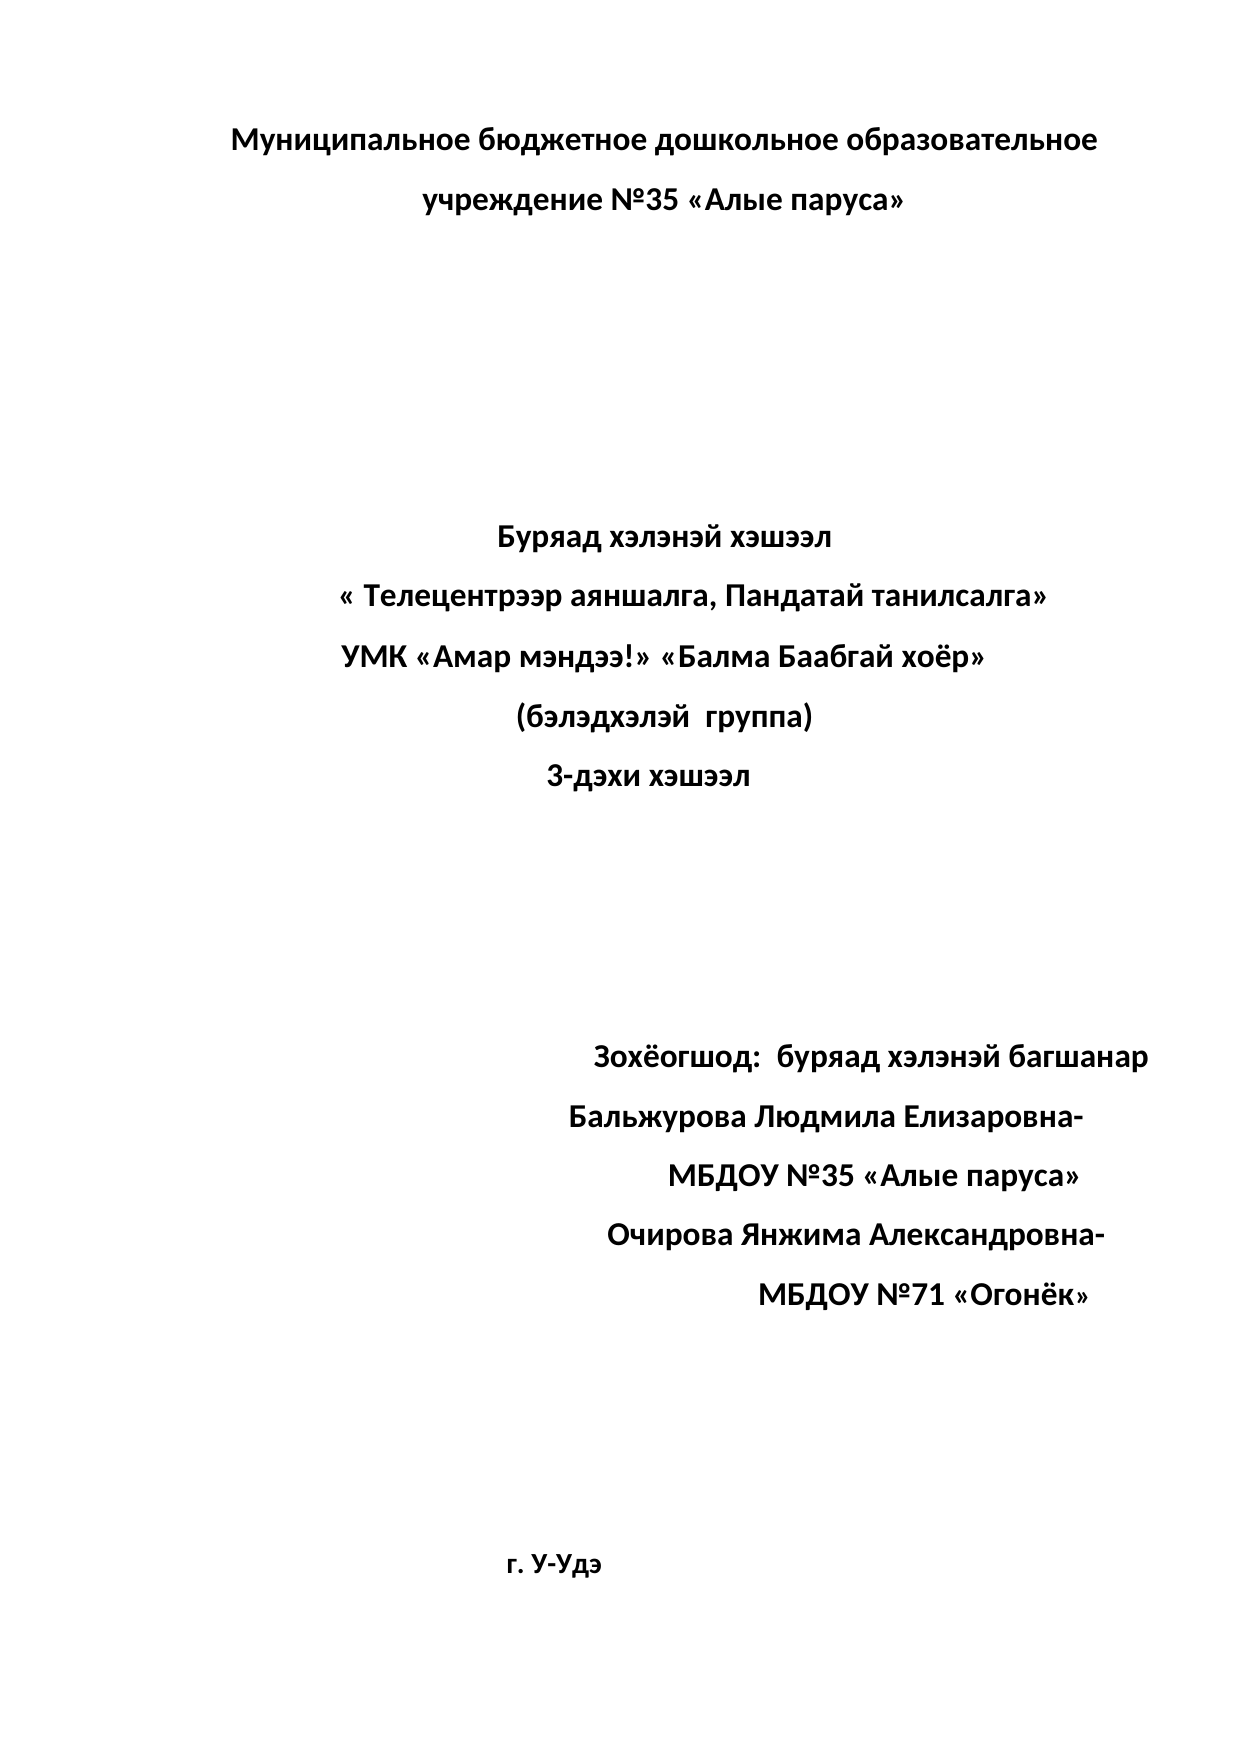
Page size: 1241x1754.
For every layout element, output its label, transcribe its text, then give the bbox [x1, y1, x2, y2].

text МБДОУ №35 «Алые паруса» [177, 1154, 1152, 1195]
text (бэлэдхэлэй группа) [177, 695, 1152, 736]
text Зохёогшод: буряад хэлэнэй багшанар [177, 1035, 1152, 1076]
text УМК «Амар мэндээ!» «Балма Баабгай хоёр» [177, 636, 1152, 676]
text Очирова Янжима Александровна- [177, 1213, 1152, 1254]
text учреждение №35 «Алые паруса» [177, 177, 1152, 218]
text « Телецентрээр аяншалга, Пандатай танилсалга» [177, 574, 1152, 615]
text г. У-Удэ [177, 1546, 1152, 1581]
text 3-дэхи хэшээл [177, 754, 1152, 795]
text МБДОУ №71 «Огонёк» [177, 1273, 1152, 1313]
text Буряад хэлэнэй хэшээл [177, 515, 1152, 556]
text Муниципальное бюджетное дошкольное образовательное [177, 118, 1152, 159]
text Бальжурова Людмила Елизаровна- [177, 1094, 1152, 1135]
